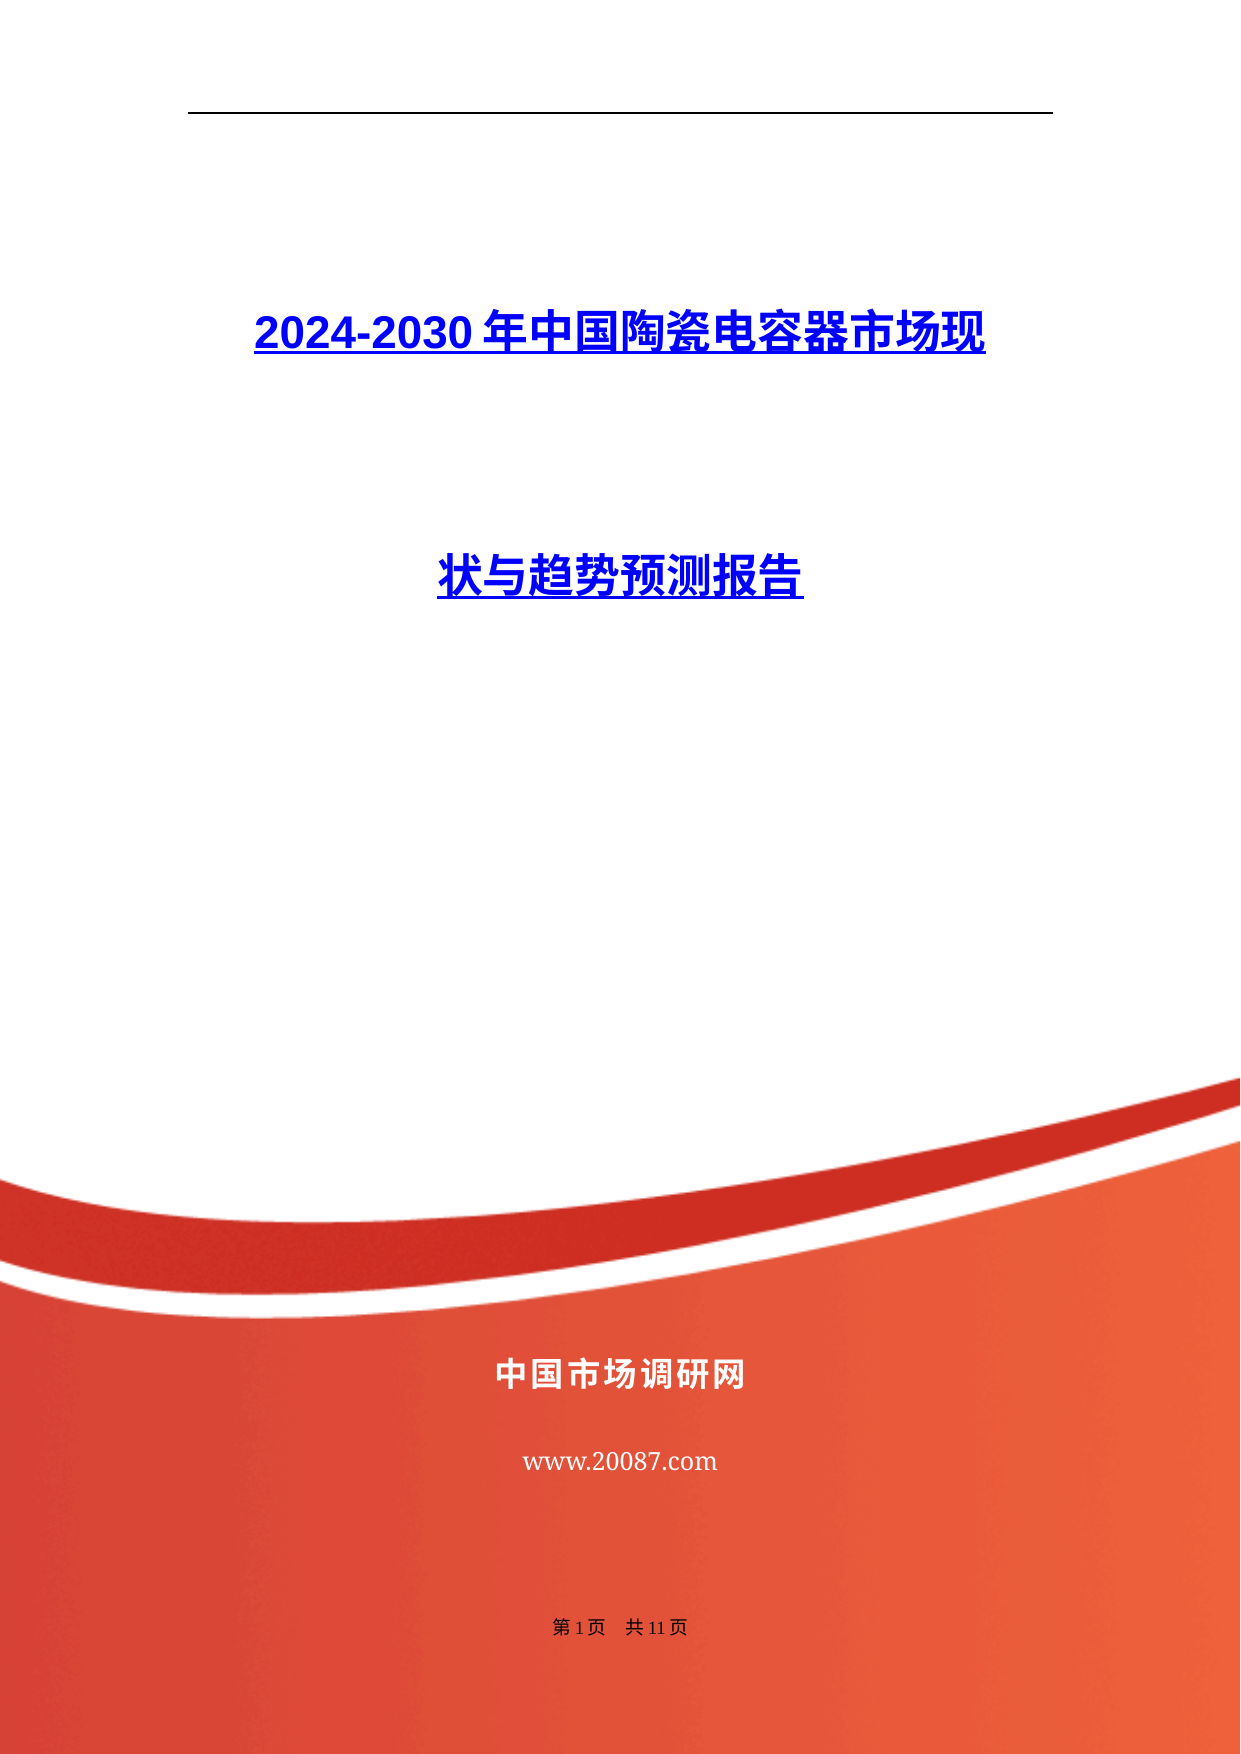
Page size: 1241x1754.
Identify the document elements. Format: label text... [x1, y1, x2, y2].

subtitle 中国市场调研网 [187, 1339, 1053, 1404]
picture [0, 1006, 1241, 1754]
table_header 2024-2030年中国陶瓷电容器市场现状与趋势预测报告 [188, 207, 1053, 773]
text www.20087.com [187, 1428, 1053, 1493]
